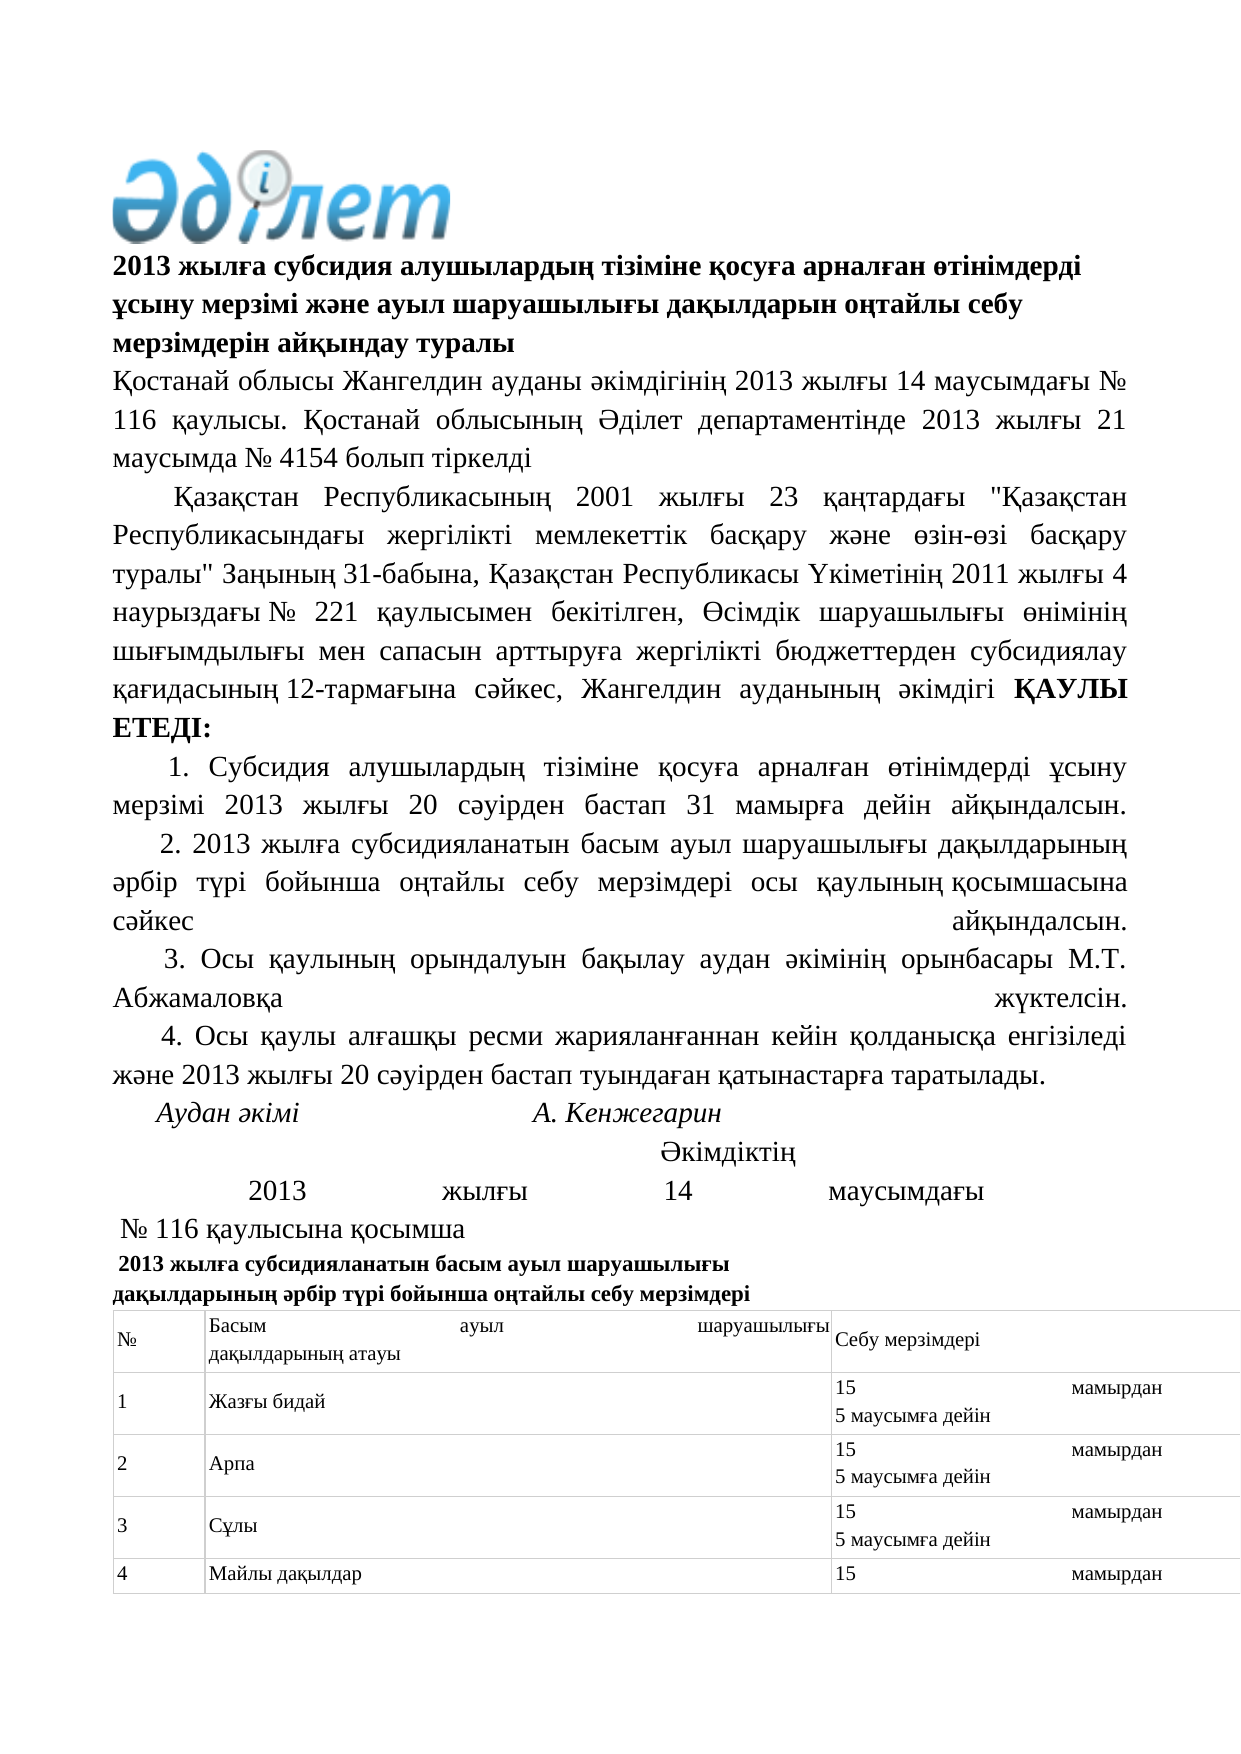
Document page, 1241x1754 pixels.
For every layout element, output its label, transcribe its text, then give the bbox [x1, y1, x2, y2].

table_cell 3 [114, 1497, 204, 1558]
table_cell Майлы дақылдар [206, 1559, 831, 1592]
table_cell 15 мамырдан бастап 5 маусымға дейін [832, 1435, 1240, 1496]
text Әкімдіктің 2013 жылғы 14 маусымдағы № 116 қаулысына қосымша [112, 1134, 1128, 1245]
picture [112, 150, 451, 244]
text Қостанай облысы Жангелдин ауданы әкімдігінің 2013 жылғы 14 маусымдағы № 116 қаулысы. Қостанай облысының Әділет департаментінде 2013 жылғы 21 маусымда № 4154 болып тіркелді [112, 363, 1128, 474]
text 2013 жылға субсидия алушылардың тізіміне қосуға арналған өтінімдерді ұсыну мерзімі және ауыл шаруашылығы дақылдарын оңтайлы себу мерзімдерін айқындау туралы [112, 248, 1128, 358]
table_cell 2 [114, 1435, 204, 1496]
table_cell 15 мамырдан бастап 5 маусымға дейін [832, 1373, 1240, 1434]
text 2013 жылға субсидияланатын басым ауыл шаруашылығы дақылдарының әрбір түрі бойынша оңтайлы себу мерзімдері [112, 1250, 1128, 1306]
text Қазақстан Республикасының 2001 жылғы 23 қаңтардағы "Қазақстан Республикасындағы жергілікті мемлекеттік басқару және өзін-өзі басқару туралы" Заңының 31-бабына, Қазақстан Республикасы Үкіметінің 2011 жылғы 4 наурыздағы № 221 қаулысымен бекітілген, Өсімдік шаруашылығы өнімінің шығымдылығы мен сапасын арттыруға жергілікті бюджеттерден субсидиялау қағидасының 12-тармағына сәйкес, Жангелдин ауданының әкімдігі ҚАУЛЫ ЕТЕДІ: 1. Субсидия алушылардың тізіміне қосуға арналған өтінімдерді ұсыну мерзімі 2013 жылғы 20 сәуірден бастап 31 мамырға дейін айқындалсын. 2. 2013 жылға субсидияланатын басым ауыл шаруашылығы дақылдарының әрбір түрі бойынша оңтайлы себу мерзімдері осы қаулының қосымшасына сәйкес айқындалсын. 3. Осы қаулының орындалуын бақылау аудан әкімінің орынбасары М.Т. Абжамаловқа жүктелсін. 4. Осы қаулы алғашқы ресми жарияланғаннан кейін қолданысқа енгізіледі және 2013 жылғы 20 сәуірден бастап туындаған қатынастарға таратылады. [112, 479, 1128, 1091]
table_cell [832, 1559, 1240, 1592]
table_cell 1 [114, 1373, 204, 1434]
table_header Себу мерзімдері [832, 1311, 1240, 1372]
table_cell Сұлы [206, 1497, 831, 1558]
table_cell Жазғы бидай [206, 1373, 831, 1434]
table_cell 15 мамырдан бастап 5 маусымға дейін [832, 1497, 1240, 1558]
text Аудан әкімі А. Кенжегарин [112, 1096, 1128, 1129]
table_cell 4 [114, 1559, 204, 1592]
table_header Басым ауыл шаруашылығы дақылдарының атауы [206, 1311, 831, 1372]
table_header № [114, 1311, 204, 1372]
table_cell Арпа [206, 1435, 831, 1496]
